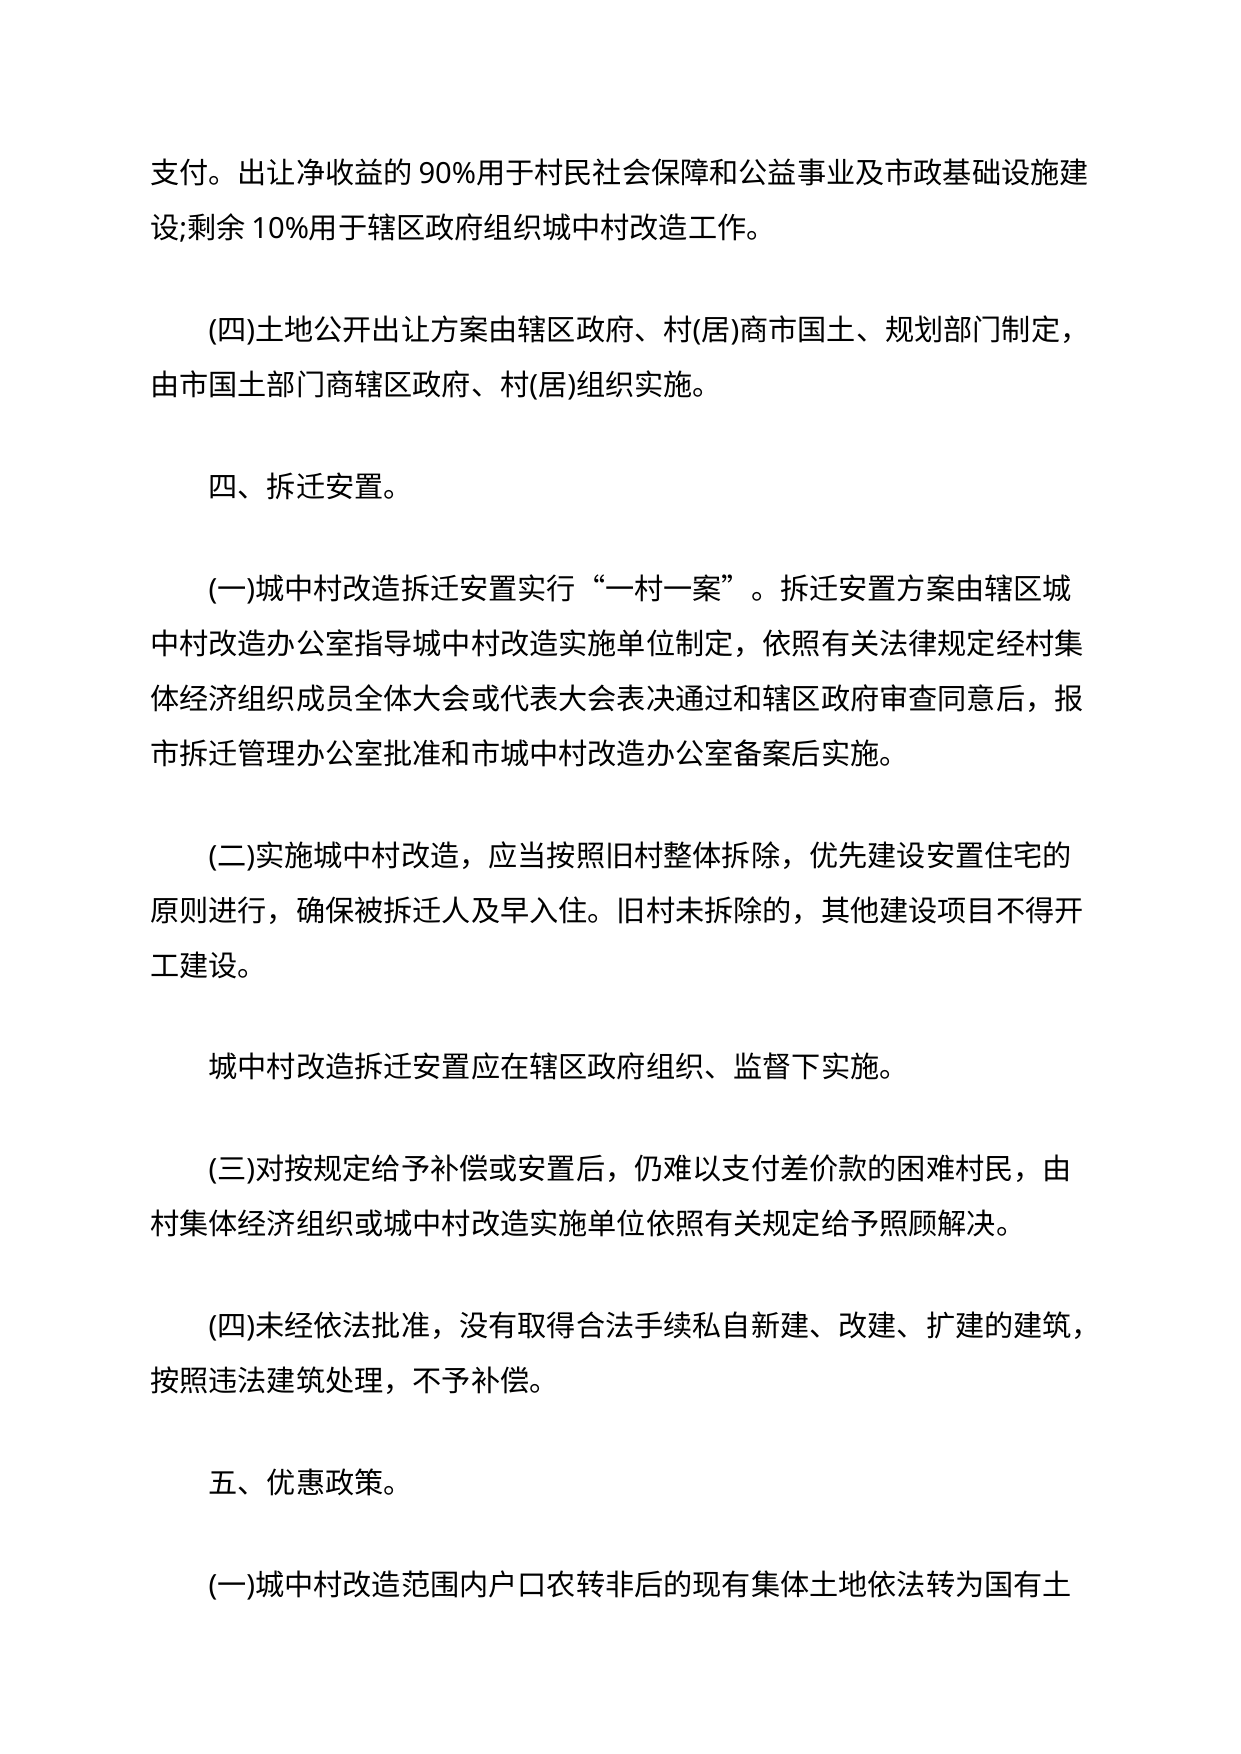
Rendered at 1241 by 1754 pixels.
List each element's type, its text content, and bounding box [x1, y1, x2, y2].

text (三)对按规定给予补偿或安置后，仍难以支付差价款的困难村民，由村集体经济组织或城中村改造实施单位依照有关规定给予照顾解决。 [150, 1146, 1090, 1243]
text (二)实施城中村改造，应当按照旧村整体拆除，优先建设安置住宅的原则进行，确保被拆迁人及早入住。旧村未拆除的，其他建设项目不得开工建设。 [150, 832, 1090, 984]
text 四、拆迁安置。 [150, 464, 1090, 506]
text 五、优惠政策。 [150, 1459, 1090, 1502]
text (四)未经依法批准，没有取得合法手续私自新建、改建、扩建的建筑，按照违法建筑处理，不予补偿。 [150, 1302, 1090, 1400]
text (一)城中村改造拆迁安置实行“一村一案”。拆迁安置方案由辖区城中村改造办公室指导城中村改造实施单位制定，依照有关法律规定经村集体经济组织成员全体大会或代表大会表决通过和辖区政府审查同意后，报市拆迁管理办公室批准和市城中村改造办公室备案后实施。 [150, 566, 1090, 773]
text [150, 1561, 1090, 1603]
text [150, 150, 1090, 247]
text 城中村改造拆迁安置应在辖区政府组织、监督下实施。 [150, 1044, 1090, 1086]
text (四)土地公开出让方案由辖区政府、村(居)商市国土、规划部门制定，由市国土部门商辖区政府、村(居)组织实施。 [150, 307, 1090, 404]
